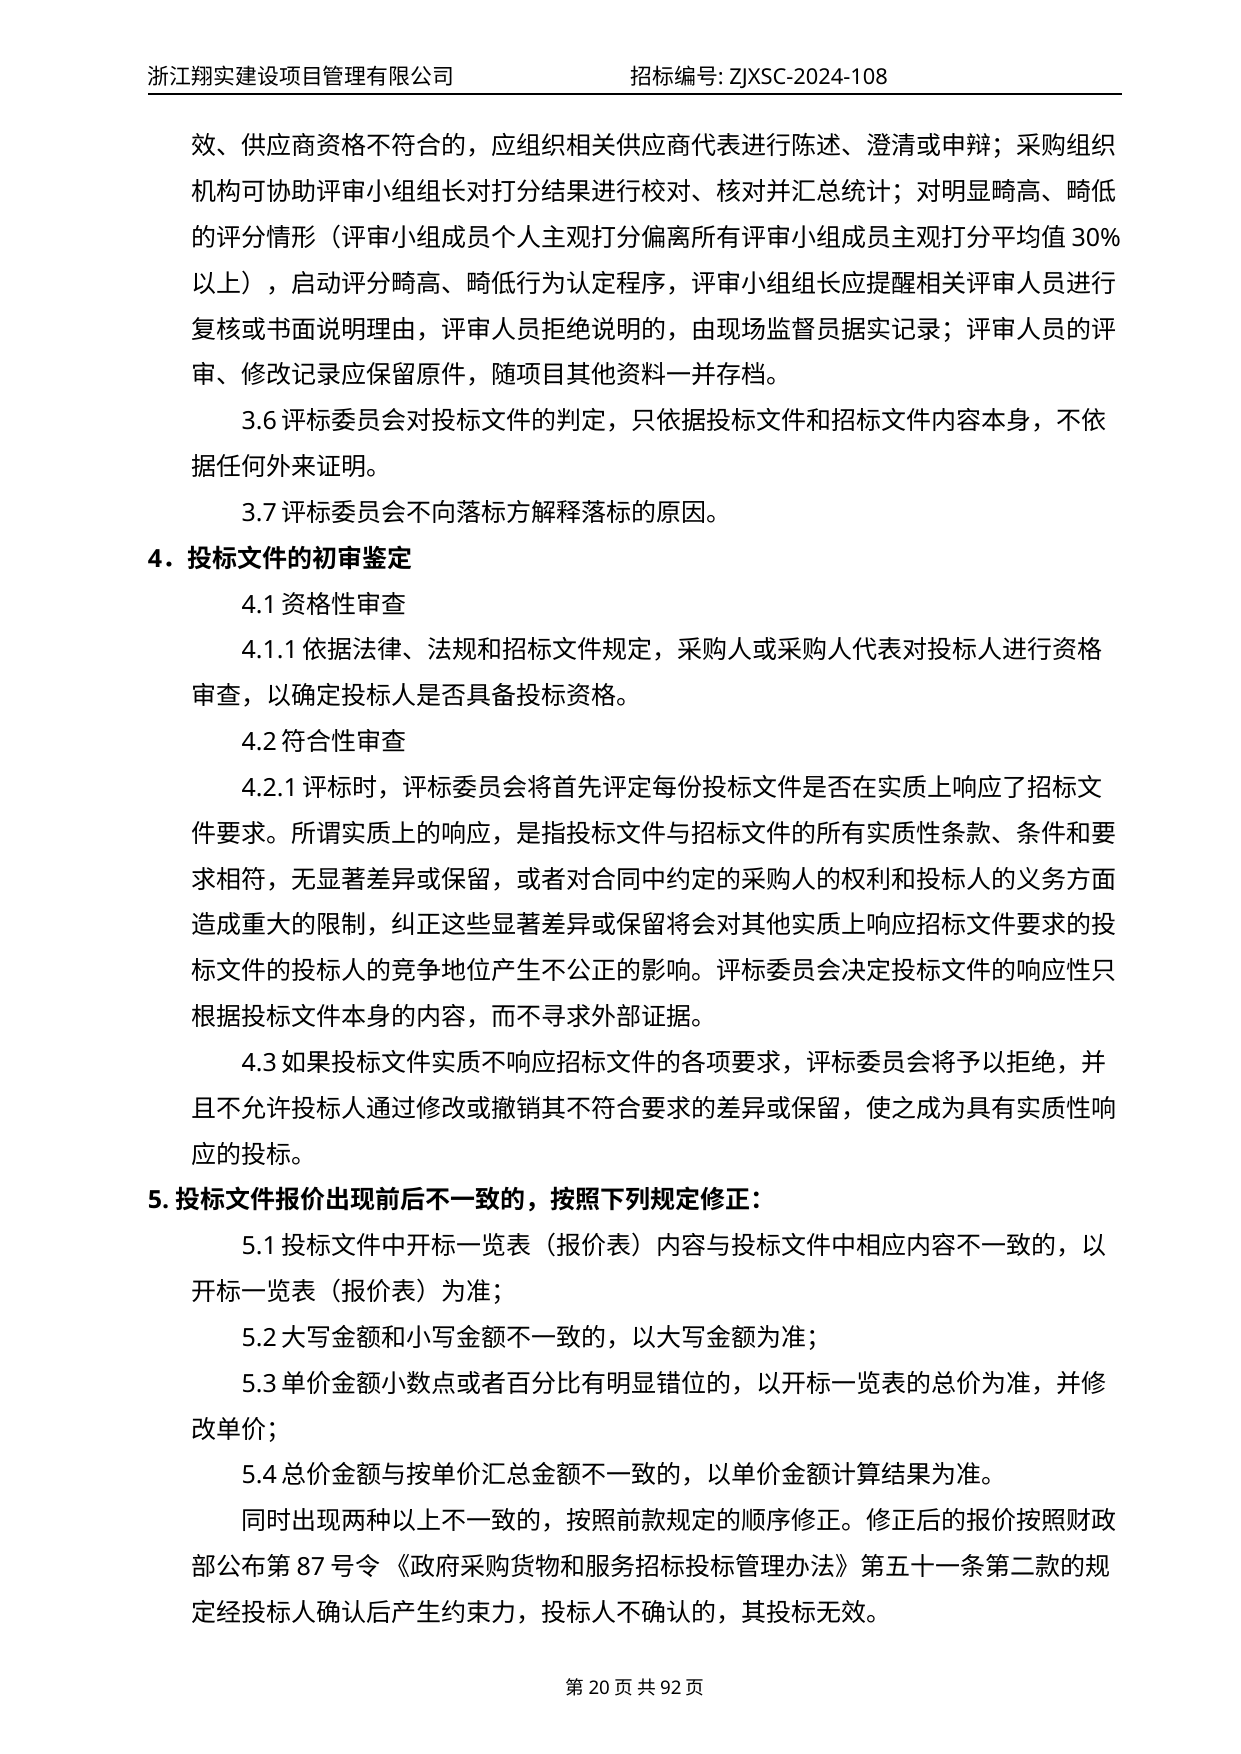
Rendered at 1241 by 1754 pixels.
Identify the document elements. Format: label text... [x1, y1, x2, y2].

text 4．投标文件的初审鉴定 [148, 531, 1122, 576]
text 4.3如果投标文件实质不响应招标文件的各项要求，评标委员会将予以拒绝，并且不允许投标人通过修改或撤销其不符合要求的差异或保留，使之成为具有实质性响应的投标。 [191, 1035, 1122, 1172]
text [191, 118, 1122, 393]
text 同时出现两种以上不一致的，按照前款规定的顺序修正。修正后的报价按照财政部公布第87号令 《政府采购货物和服务招标投标管理办法》第五十一条第二款的规定经投标人确认后产生约束力，投标人不确认的，其投标无效。 [191, 1493, 1122, 1631]
text 5. 投标文件报价出现前后不一致的，按照下列规定修正： [148, 1172, 1122, 1218]
text 5.3单价金额小数点或者百分比有明显错位的，以开标一览表的总价为准，并修改单价； [191, 1356, 1122, 1447]
text 3.7评标委员会不向落标方解释落标的原因。 [191, 485, 1122, 531]
text 4.1资格性审查 [191, 576, 1122, 622]
text 4.2.1评标时，评标委员会将首先评定每份投标文件是否在实质上响应了招标文件要求。所谓实质上的响应，是指投标文件与招标文件的所有实质性条款、条件和要求相符，无显著差异或保留，或者对合同中约定的采购人的权利和投标人的义务方面造成重大的限制，纠正这些显著差异或保留将会对其他实质上响应招标文件要求的投标文件的投标人的竞争地位产生不公正的影响。评标委员会决定投标文件的响应性只根据投标文件本身的内容，而不寻求外部证据。 [191, 760, 1122, 1035]
text 4.1.1依据法律、法规和招标文件规定，采购人或采购人代表对投标人进行资格审查，以确定投标人是否具备投标资格。 [191, 622, 1122, 714]
text 5.1投标文件中开标一览表（报价表）内容与投标文件中相应内容不一致的，以开标一览表（报价表）为准； [191, 1218, 1122, 1310]
text 5.4总价金额与按单价汇总金额不一致的，以单价金额计算结果为准。 [191, 1447, 1122, 1493]
text 3.6评标委员会对投标文件的判定，只依据投标文件和招标文件内容本身，不依据任何外来证明。 [191, 393, 1122, 485]
text 4.2符合性审查 [191, 714, 1122, 760]
text 5.2大写金额和小写金额不一致的，以大写金额为准； [191, 1310, 1122, 1356]
